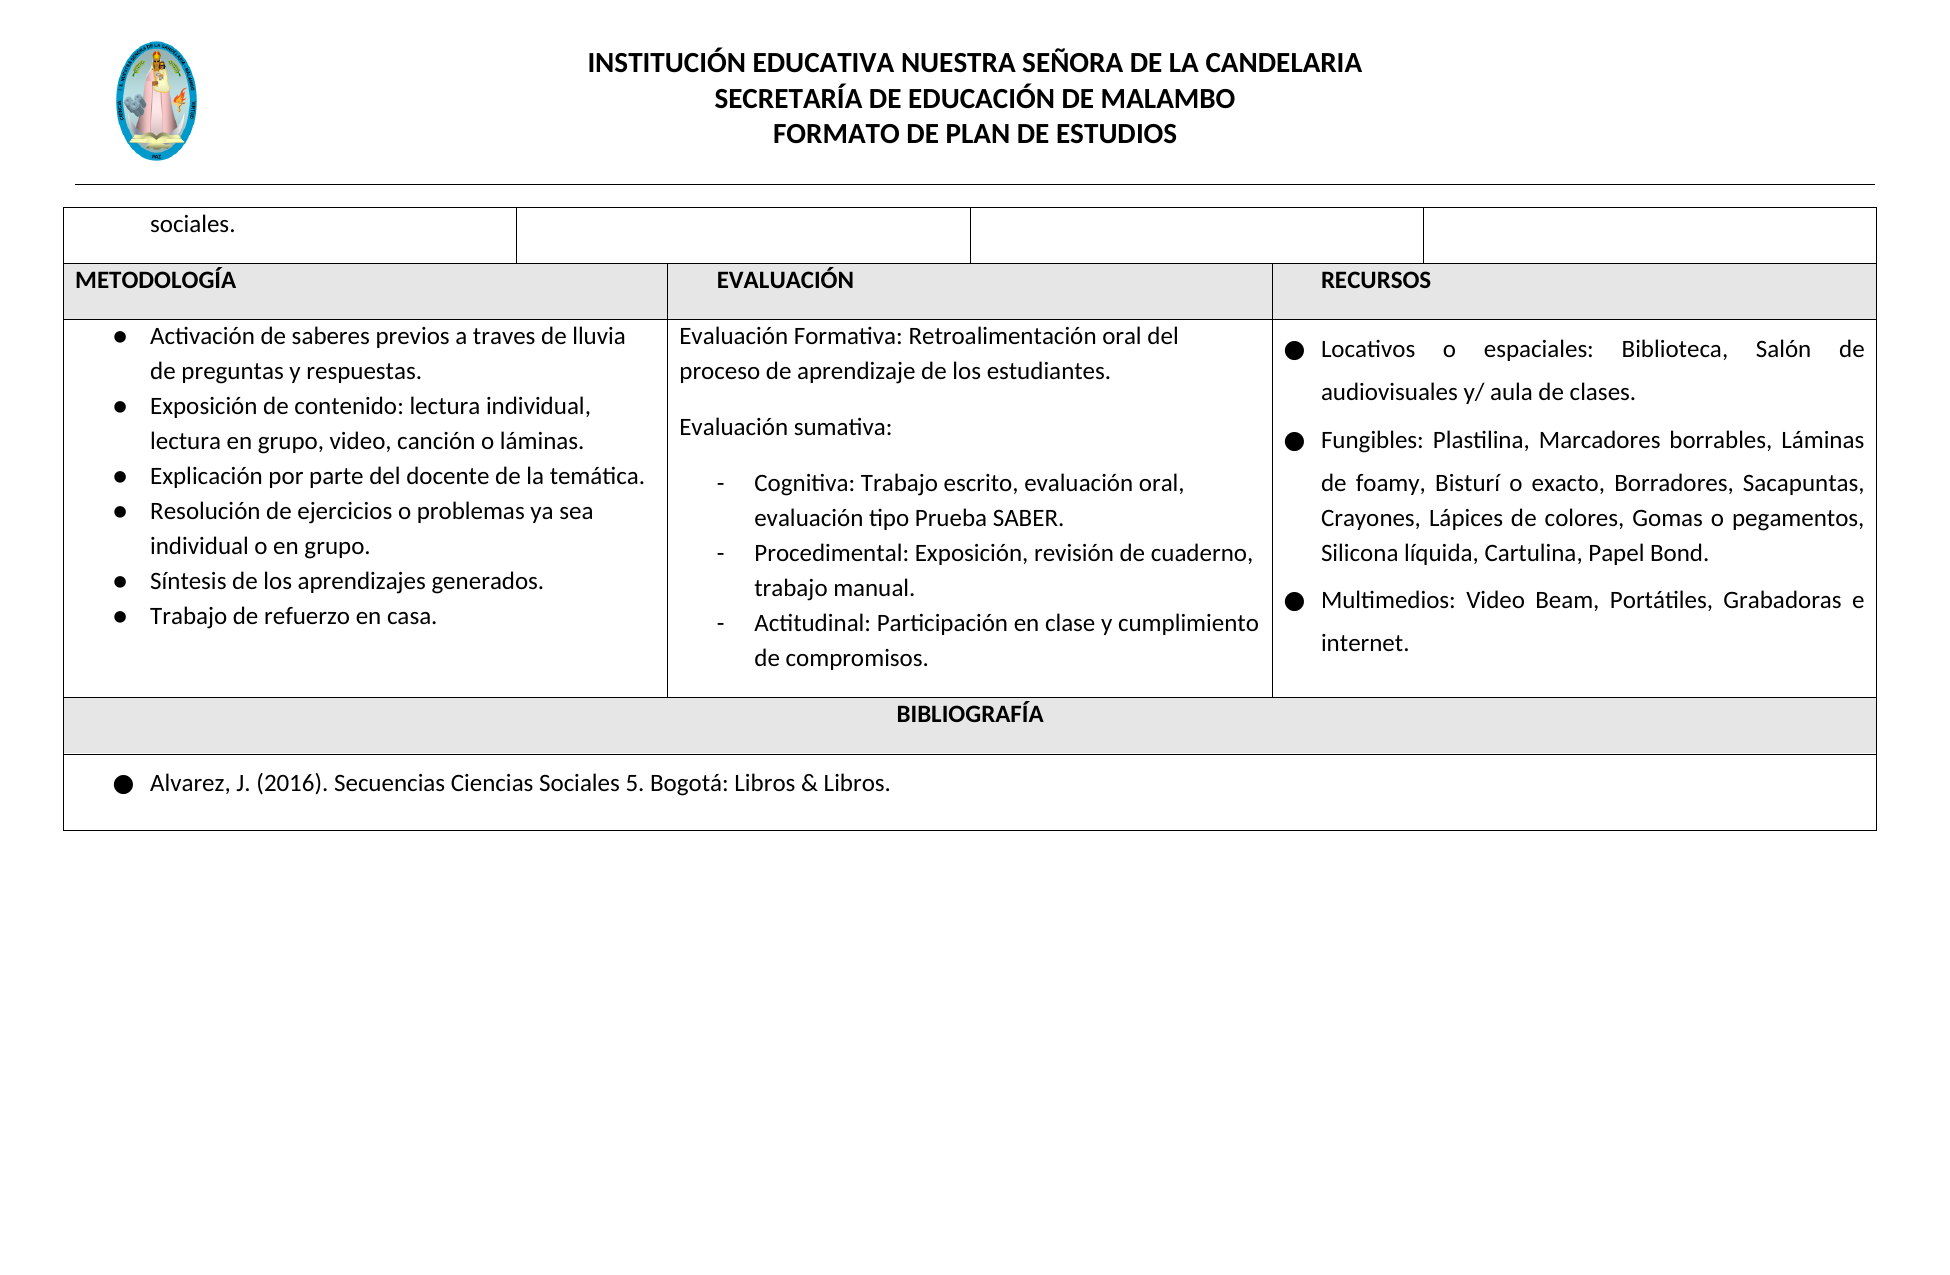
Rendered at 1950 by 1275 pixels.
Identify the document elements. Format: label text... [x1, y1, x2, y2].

table_cell EVALUACIÓN [668, 264, 1272, 319]
table_cell Alvarez, J. (2016). Secuencias Ciencias Sociales 5. Bogotá: Libros & Libros. [64, 755, 1876, 830]
picture [124, 49, 189, 152]
table_cell Evaluación Formativa: Retroalimentación oral del proceso de aprendizaje de los estudiantes. Evaluación sumativa: Cognitiva: Trabajo escrito, evaluación oral, evaluación tipo Prueba SABER. Procedimental: Exposición, revisión de cuaderno, trabajo manual. Actitudinal: Participación en clase y cumplimiento de compromisos. [668, 320, 1272, 697]
table_cell Analiza el origen y consolidación de Colombia como república y sus cambios políticos, económicos y sociales. [64, 208, 516, 263]
table_cell Activación de saberes previos a traves de lluvia de preguntas y respuestas. Exposición de contenido: lectura individual, lectura en grupo, video, canción o láminas. Explicación por parte del docente de la temática. Resolución de ejercicios o problemas ya sea individual o en grupo. Síntesis de los aprendizajes generados. Trabajo de refuerzo en casa. [64, 320, 667, 697]
table_cell METODOLOGÍA [64, 264, 667, 319]
table_cell Locativos o espaciales: Biblioteca, Salón de audiovisuales y/ aula de clases. Fungibles: Plastilina, Marcadores borrables, Láminas de foamy, Bisturí o exacto, Borradores, Sacapuntas, Crayones, Lápices de colores, Gomas o pegamentos, Silicona líquida, Cartulina, Papel Bond. Multimedios: Video Beam, Portátiles, Grabadoras e internet. [1273, 320, 1876, 697]
table_cell BIBLIOGRAFÍA [64, 698, 1876, 753]
table_cell RECURSOS [1273, 264, 1876, 319]
picture [110, 41, 203, 166]
